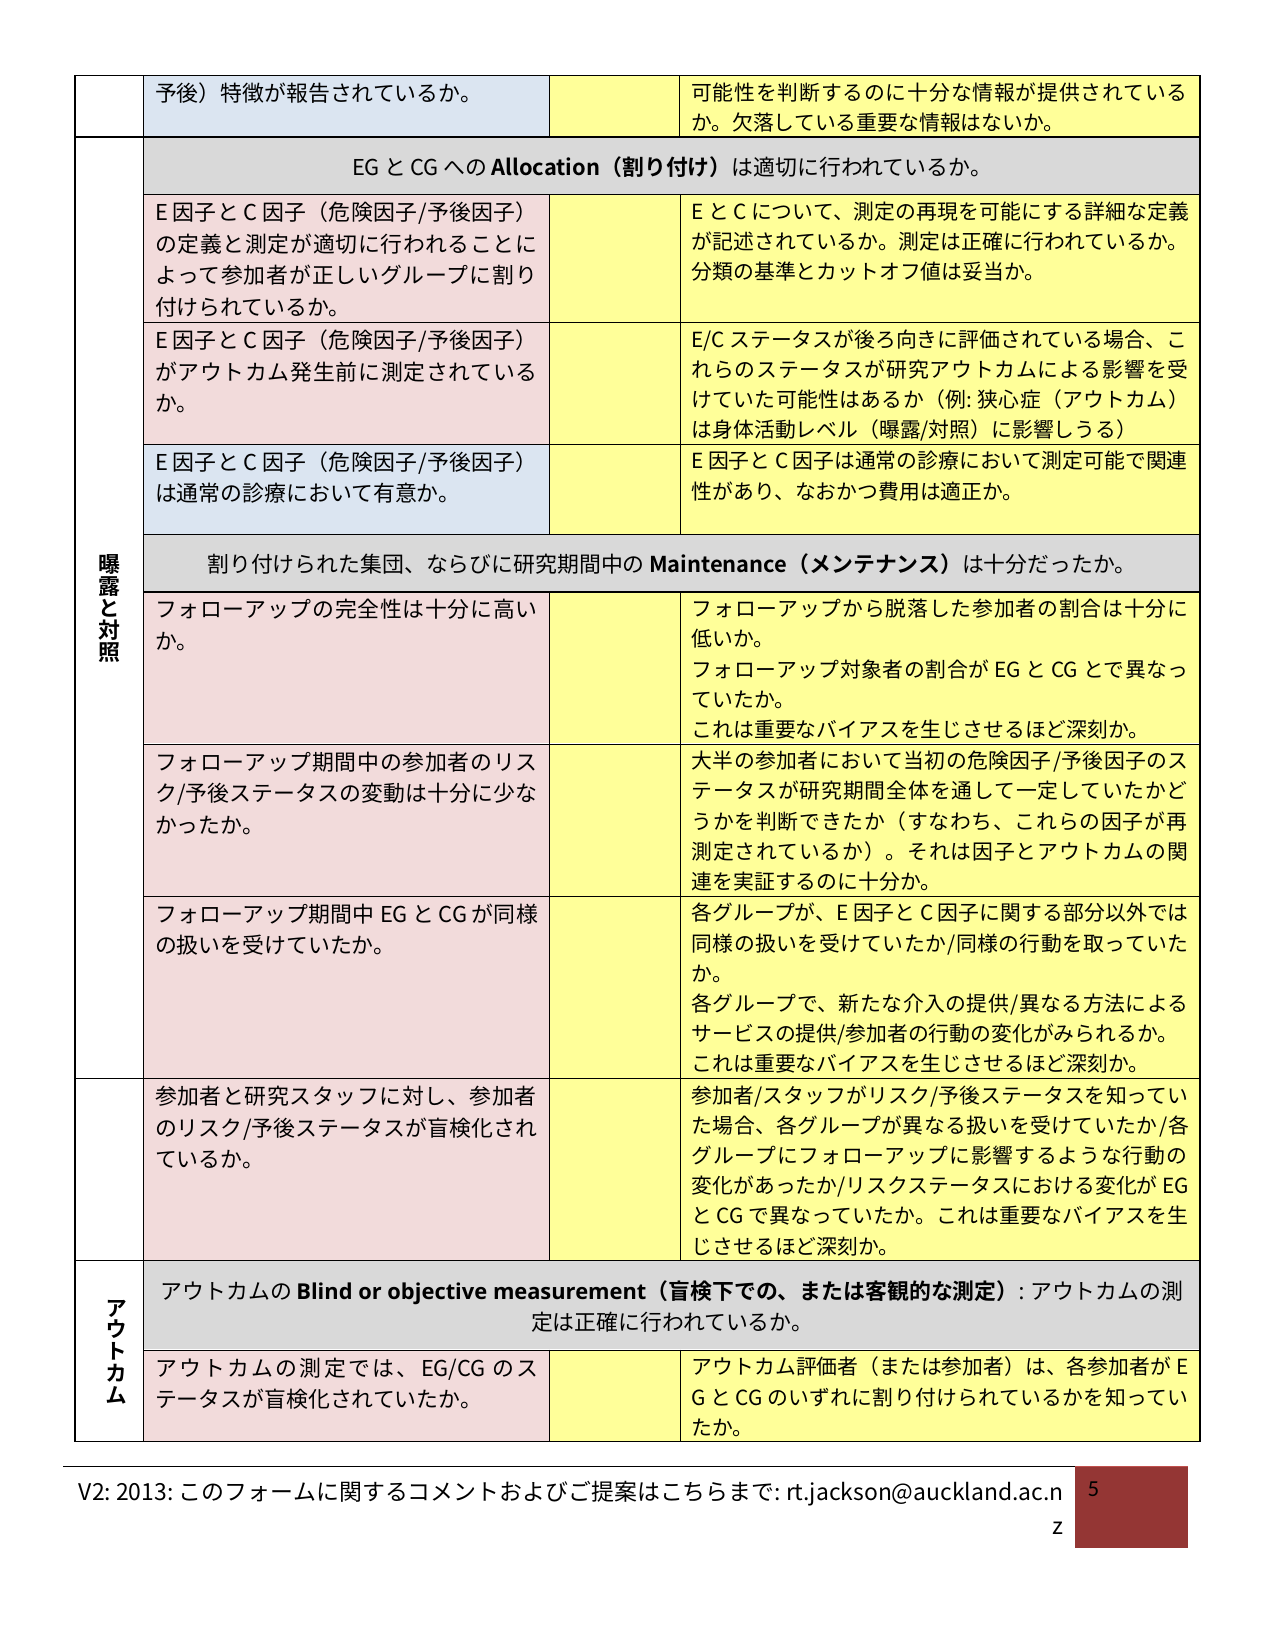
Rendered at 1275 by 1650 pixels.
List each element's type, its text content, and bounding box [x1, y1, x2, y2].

table_cell [550, 1079, 680, 1260]
table_cell E因子とC因子は通常の診療において測定可能で関連性があり、なおかつ費用は適正か。 [681, 445, 1199, 534]
table_cell EGとCGへのAllocation（割り付け）は適切に行われているか。 [144, 138, 1199, 194]
table_cell [550, 76, 679, 136]
table_cell 割り付けられた集団、ならびに研究期間中のMaintenance（メンテナンス）は十分だったか。 [144, 535, 1199, 591]
table_cell 参加者と研究スタッフに対し、参加者のリスク/予後ステータスが盲検化されているか。 [144, 1079, 549, 1260]
table_cell アウトカムのBlind or objective measurement（盲検下での、または客観的な測定）: アウトカムの測定は正確に行われているか。 [144, 1261, 1199, 1349]
table_cell 大半の参加者において当初の危険因子/予後因子のステータスが研究期間全体を通して一定していたかどうかを判断できたか（すなわち、これらの因子が再測定されているか）。それは因子とアウトカムの関連を実証するのに十分か。 [681, 745, 1199, 896]
table_cell 参加者/スタッフがリスク/予後ステータスを知っていた場合、各グループが異なる扱いを受けていたか/各グループにフォローアップに影響するような行動の変化があったか/リスクステータスにおける変化がEGとCGで異なっていたか。これは重要なバイアスを生じさせるほど深刻か。 [681, 1079, 1199, 1260]
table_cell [144, 1351, 549, 1441]
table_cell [144, 76, 549, 136]
table_cell E因子とC因子（危険因子/予後因子）がアウトカム発生前に測定されているか。 [144, 323, 549, 444]
table_cell 各グループが、E因子とC因子に関する部分以外では同様の扱いを受けていたか/同様の行動を取っていたか。 各グループで、新たな介入の提供/異なる方法によるサービスの提供/参加者の行動の変化がみられるか。 これは重要なバイアスを生じさせるほど深刻か。 [681, 897, 1199, 1078]
table_cell フォローアップから脱落した参加者の割合は十分に低いか。 フォローアップ対象者の割合がEGとCGとで異なっていたか。 これは重要なバイアスを生じさせるほど深刻か。 [681, 593, 1199, 743]
table_cell E/Cステータスが後ろ向きに評価されている場合、これらのステータスが研究アウトカムによる影響を受けていた可能性はあるか（例: 狭心症（アウトカム）は身体活動レベル（曝露/対照）に影響しうる） [681, 323, 1199, 444]
table_cell [550, 195, 680, 322]
table_cell [550, 323, 680, 444]
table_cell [681, 1351, 1199, 1441]
table_cell [550, 745, 680, 896]
table_cell [550, 897, 680, 1078]
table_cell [680, 76, 1199, 136]
table_cell フォローアップの完全性は十分に高いか。 [144, 593, 549, 743]
table_cell [76, 1079, 143, 1260]
table_cell E因子とC因子（危険因子/予後因子）の定義と測定が適切に行われることによって参加者が正しいグループに割り付けられているか。 [144, 195, 549, 322]
table_cell フォローアップ期間中の参加者のリスク/予後ステータスの変動は十分に少なかったか。 [144, 745, 549, 896]
table_cell [550, 593, 680, 743]
table_cell アウトカム [76, 1261, 143, 1441]
table_cell E因子とC因子（危険因子/予後因子）は通常の診療において有意か。 [144, 445, 549, 534]
table_cell フォローアップ期間中EGとCGが同様の扱いを受けていたか。 [144, 897, 549, 1078]
table_cell [550, 445, 680, 534]
table_cell [550, 1351, 680, 1441]
table_cell EとCについて、測定の再現を可能にする詳細な定義が記述されているか。測定は正確に行われているか。分類の基準とカットオフ値は妥当か。 [681, 195, 1199, 322]
table_cell 曝露と対照 [76, 138, 143, 1078]
